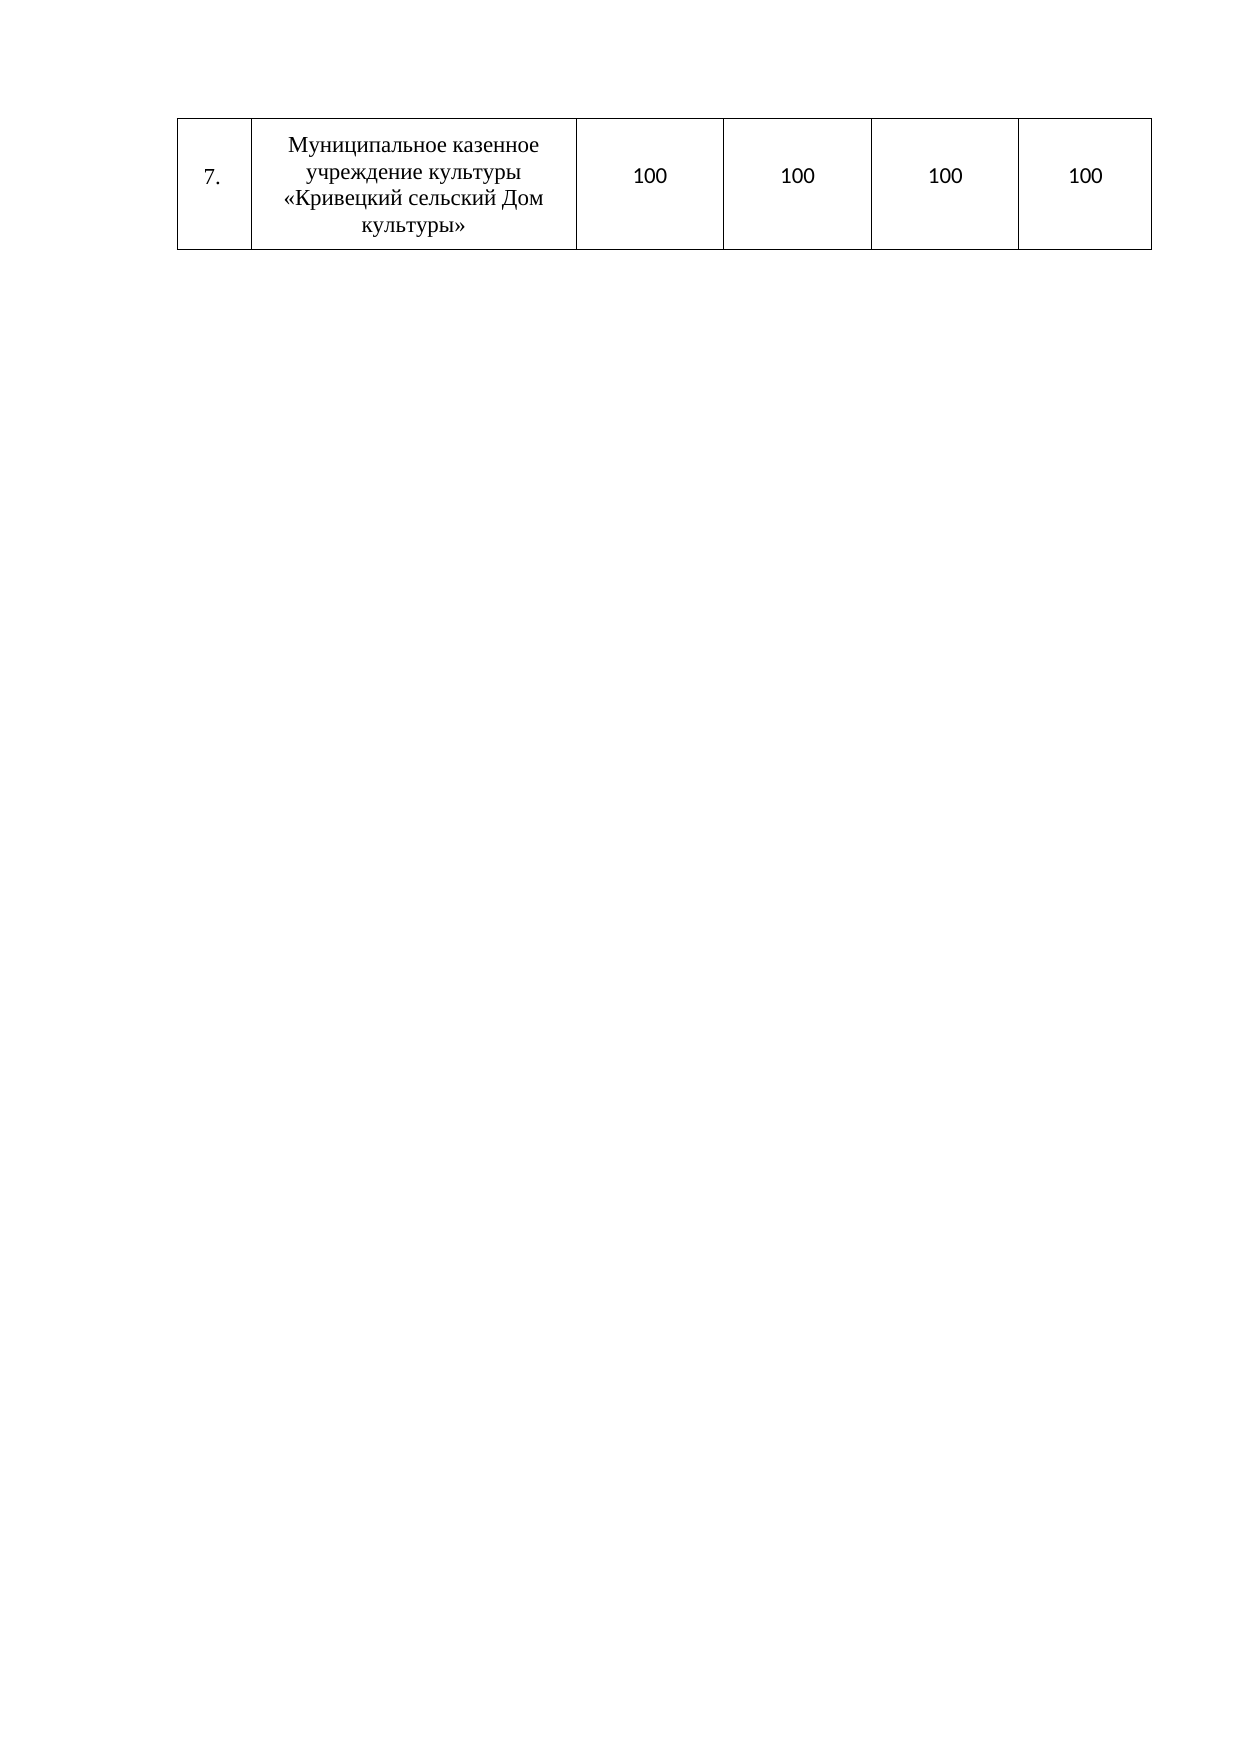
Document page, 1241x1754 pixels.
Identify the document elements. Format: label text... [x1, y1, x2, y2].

table_cell 100 [724, 119, 871, 249]
table_cell 100 [872, 119, 1018, 249]
table_cell 100 [1019, 119, 1151, 249]
table_cell 100 [577, 119, 723, 249]
table_cell [178, 119, 251, 249]
table_cell Муниципальное казенное учреждение культуры «Кривецкий сельский Дом культуры» [252, 119, 576, 249]
